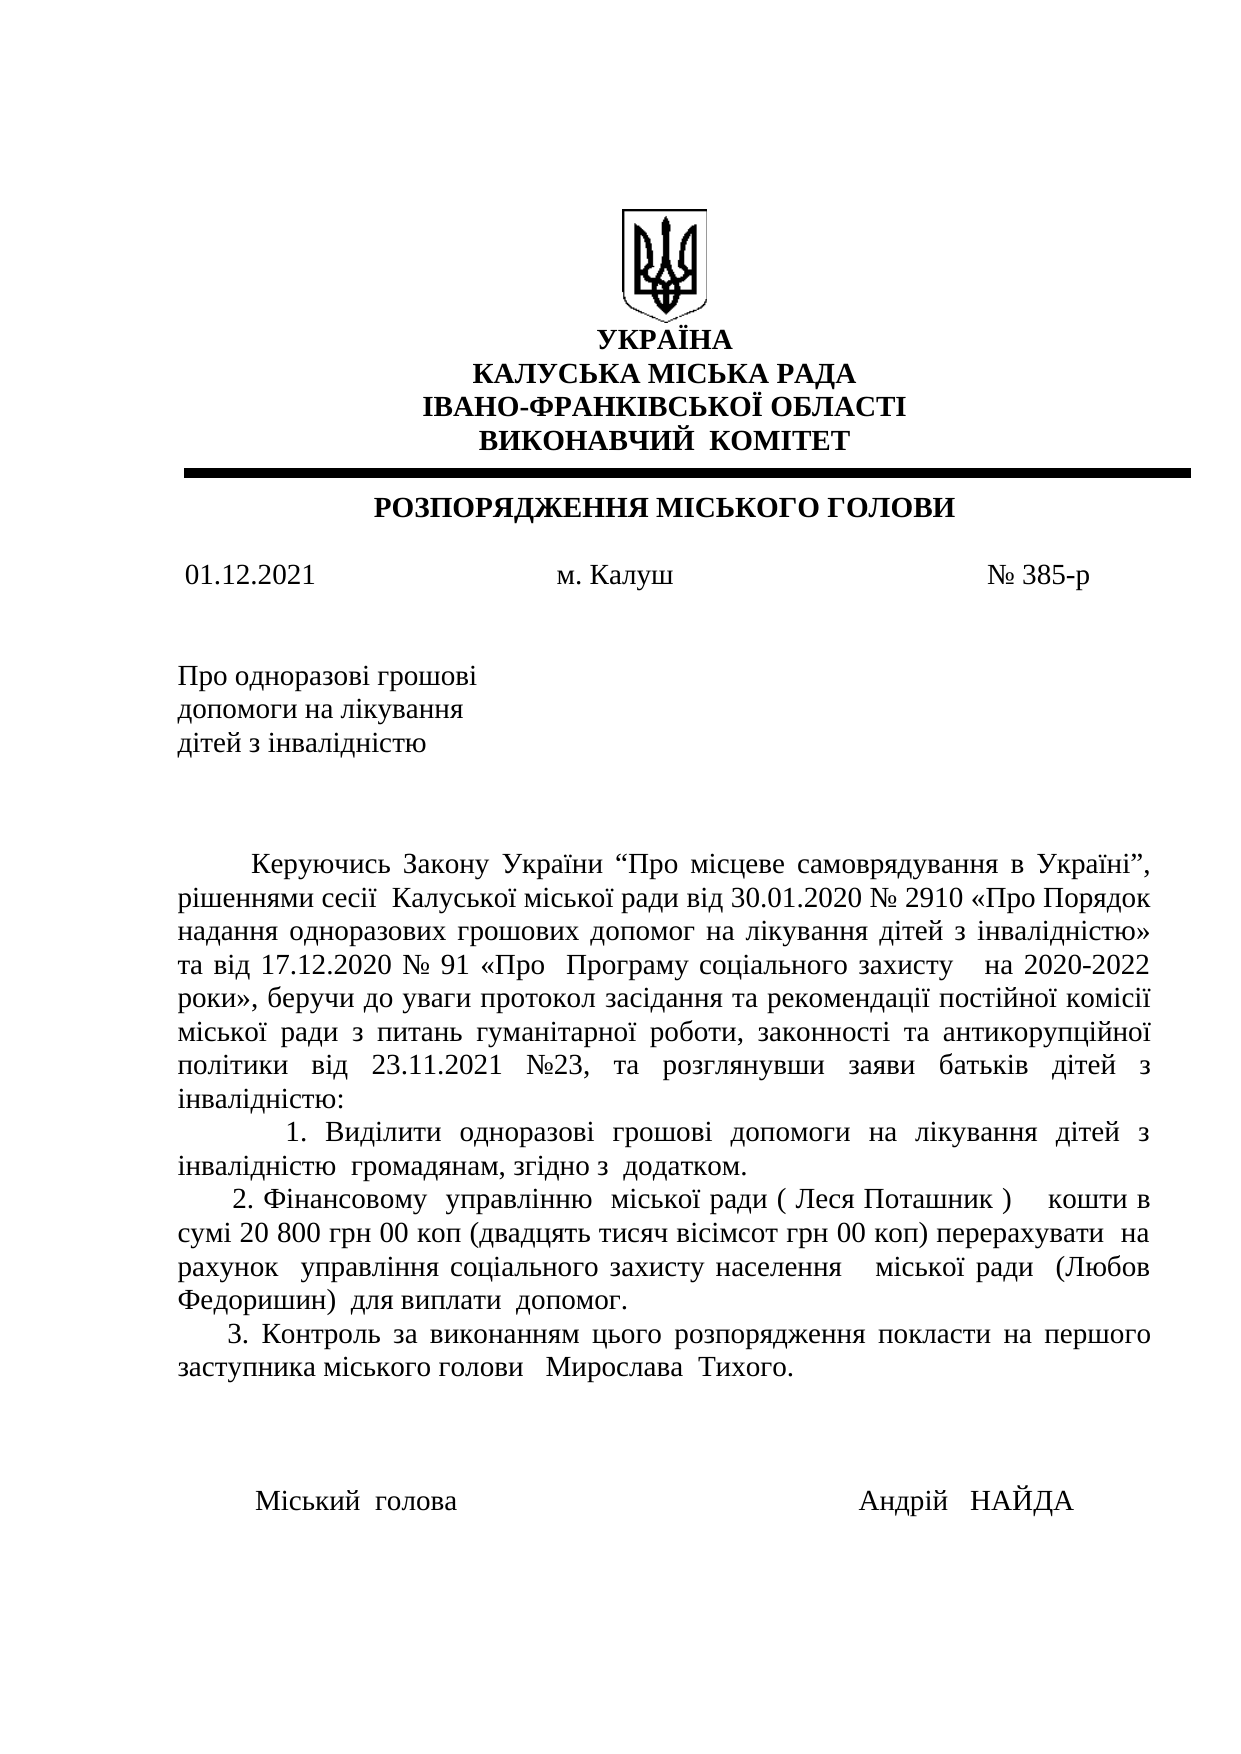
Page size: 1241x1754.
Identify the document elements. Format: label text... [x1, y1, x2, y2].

text допомоги на лікування [177, 691, 1152, 725]
text 1. Виділити одноразові грошові допомоги на лікування дітей з інвалідністю громадянам, згідно з додатком. [177, 1114, 1152, 1182]
text 3. Контроль за виконанням цього розпорядження покласти на першого заступника міського голови Мирослава Тихого. [177, 1316, 1152, 1383]
text 2. Фінансовому управлінню міської ради ( Леся Поташник ) кошти в сумі 20 800 грн 00 коп (двадцять тисяч вісімсот грн 00 коп) перерахувати на рахунок управління соціального захисту населення міської ради (Любов Федоришин) для виплати допомог. [177, 1182, 1152, 1316]
text 01.12.2021 м. Калуш № 385-р [177, 557, 1152, 591]
text Міський голова Андрій НАЙДА [177, 1483, 1152, 1517]
text Про одноразові грошові [177, 658, 1152, 691]
text ВИКОНАВЧИЙ КОМІТЕТ [177, 423, 1152, 456]
text ІВАНО-ФРАНКІВСЬКОЇ ОБЛАСТІ [177, 389, 1152, 423]
text РОЗПОРЯДЖЕННЯ МІСЬКОГО ГОЛОВИ [177, 490, 1152, 523]
text дітей з інвалідністю [177, 725, 1152, 758]
text Керуючись Закону України “Про місцеве самоврядування в Україні”, рішеннями сесії Калуської міської ради від 30.01.2020 № 2910 «Про Порядок надання одноразових грошових допомог на лікування дітей з інвалідністю» та від 17.12.2020 № 91 «Про Програму соціального захисту на 2020-2022 роки», беручи до уваги протокол засідання та рекомендації постійної комісії міської ради з питань гуманітарної роботи, законності та антикорупційної політики від 23.11.2021 №23, та розглянувши заяви батьків дітей з інвалідністю: [177, 846, 1152, 1114]
text КАЛУСЬКА МІСЬКА РАДА [177, 356, 1152, 389]
text УКРАЇНА [177, 322, 1152, 356]
